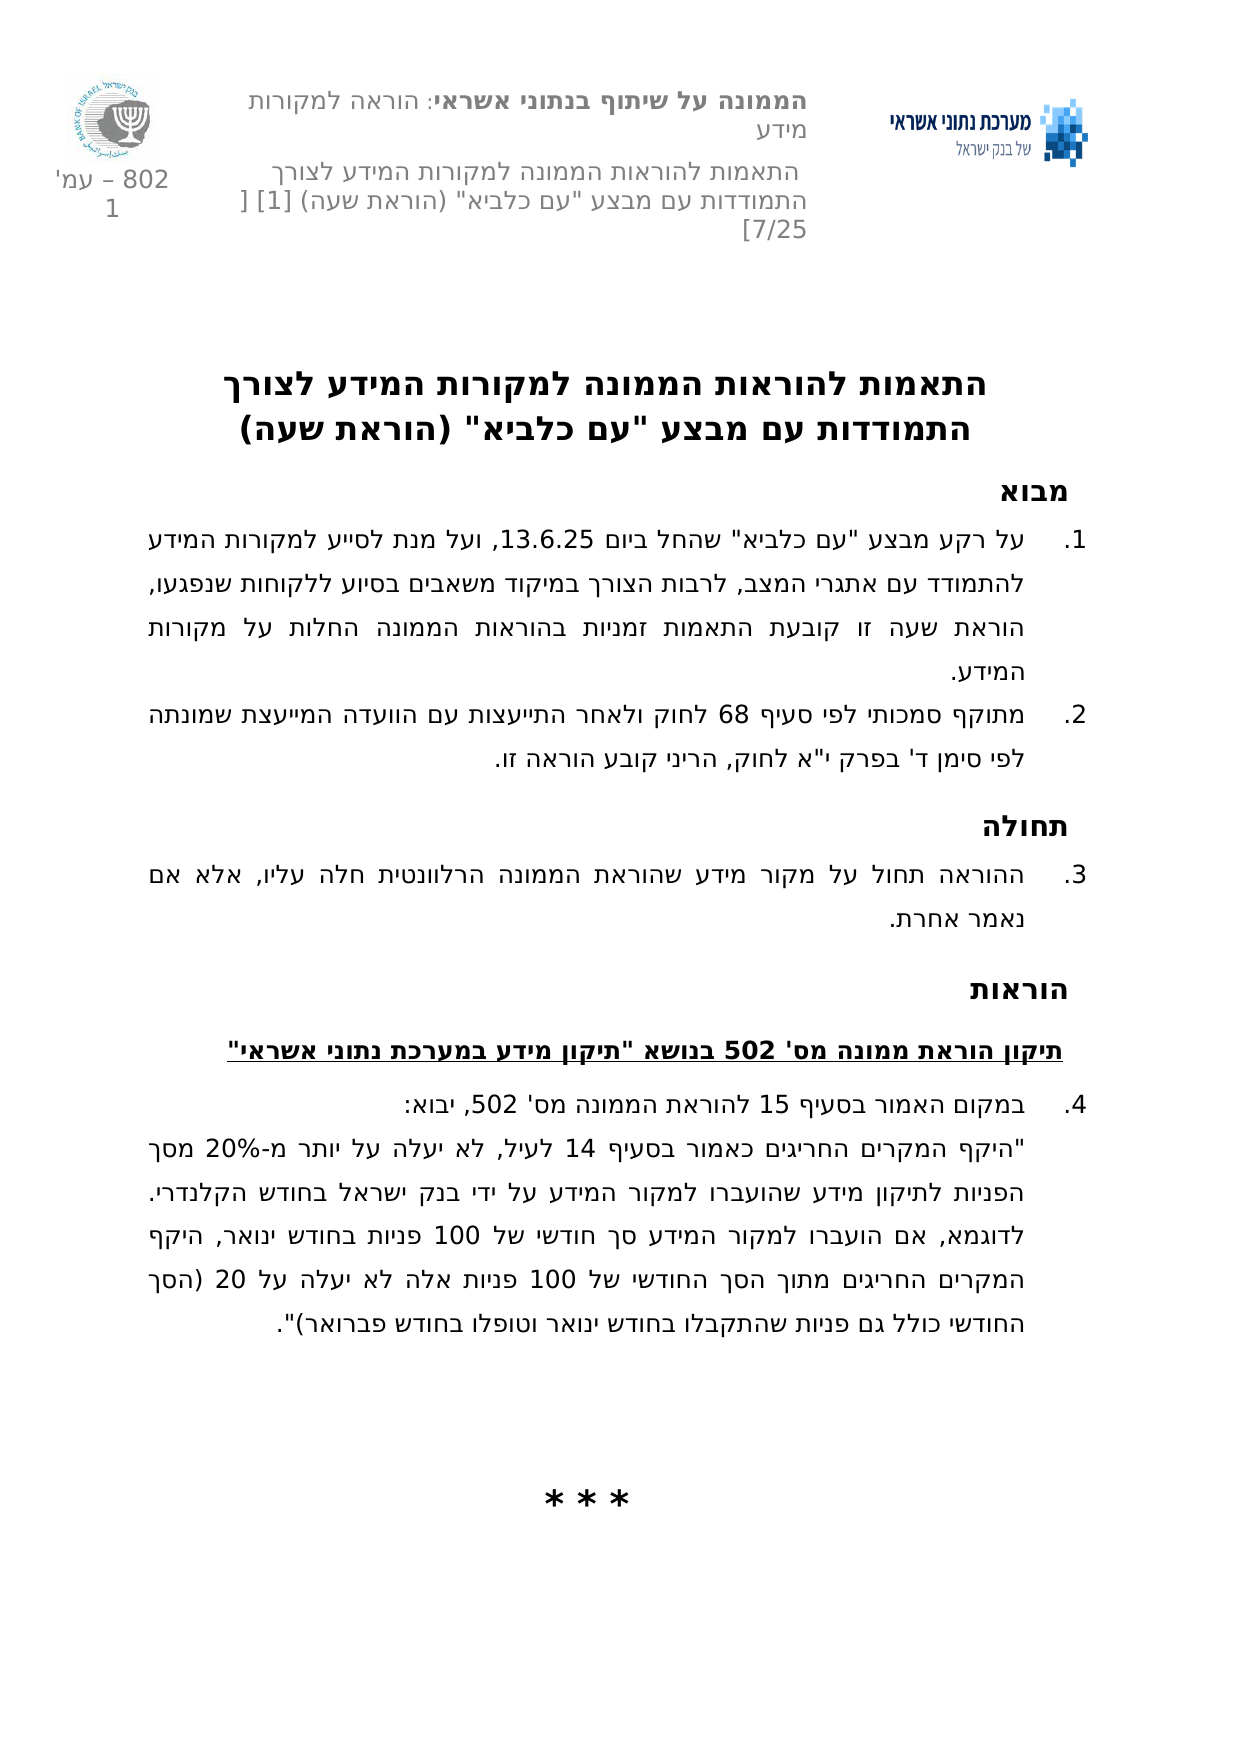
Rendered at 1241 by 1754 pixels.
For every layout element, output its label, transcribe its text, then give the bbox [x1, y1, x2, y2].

list ההוראה תחול על מקור מידע שהוראת הממונה הרלוונטית חלה עליו, אלא אם נאמר אחרת. [148, 860, 1063, 933]
text תיקון הוראת ממונה מס' 502 בנושא "תיקון מידע במערכת נתוני אשראי" [148, 1036, 1063, 1065]
picture [851, 73, 1127, 194]
list על רקע מבצע "עם כלביא" שהחל ביום 13.6.25, ועל מנת לסייע למקורות המידע להתמודד עם אתגרי המצב, לרבות הצורך במיקוד משאבים בסיוע ללקוחות שנפגעו, הוראת שעה זו קובעת התאמות זמניות בהוראות הממונה החלות על מקורות המידע. [148, 526, 1063, 686]
subtitle הוראות [148, 972, 1069, 1006]
list מתוקף סמכותי לפי סעיף 68 לחוק ולאחר התייעצות עם הוועדה המייעצת שמונתה לפי סימן ד' בפרק י"א לחוק, הריני קובע הוראה זו. [148, 701, 1063, 774]
text התאמות להוראות הממונה למקורות המידע לצורך התמודדות עם מבצע "עם כלביא" (הוראת שעה) [148, 365, 1063, 448]
subtitle מבוא [148, 475, 1069, 509]
list "היקף המקרים החריגים כאמור בסעיף 14 לעיל, לא יעלה על יותר מ-20% מסך הפניות לתיקון מידע שהועברו למקור המידע על ידי בנק ישראל בחודש הקלנדרי. לדוגמא, אם הועברו למקור המידע סך חודשי של 100 פניות בחודש ינואר, היקף המקרים החריגים מתוך הסך החודשי של 100 פניות אלה לא יעלה על 20 (הסך החודשי כולל גם פניות שהתקבלו בחודש ינואר וטופלו בחודש פברואר)". [148, 1134, 1026, 1338]
subtitle תחולה [148, 809, 1069, 843]
picture [66, 73, 158, 166]
list במקום האמור בסעיף 15 להוראת הממונה מס' 502, יבוא: [148, 1090, 1063, 1119]
list * * * [148, 1483, 1026, 1526]
